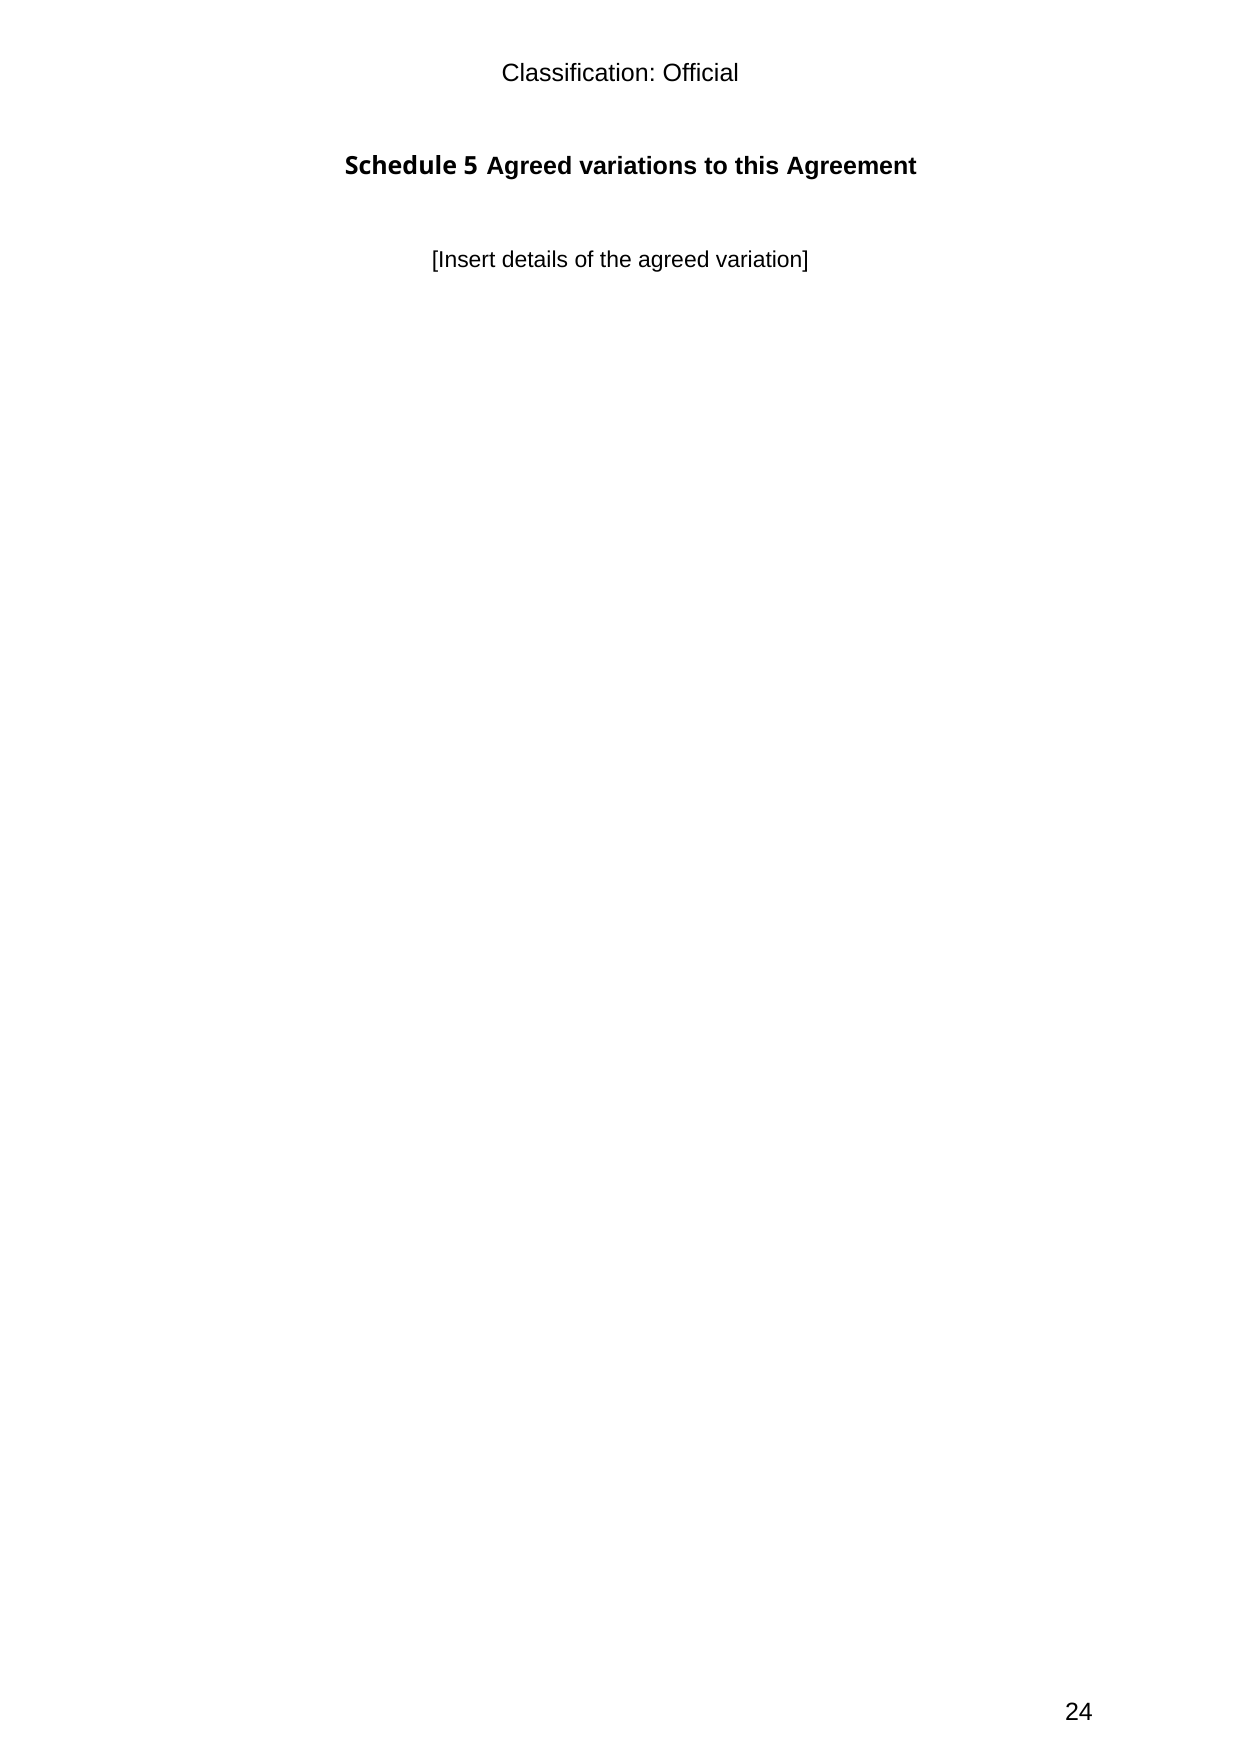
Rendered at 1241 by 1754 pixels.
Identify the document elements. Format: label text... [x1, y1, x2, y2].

text Agreed variations to this Agreement [160, 148, 1092, 182]
text [Insert details of the agreed variation] [148, 246, 1092, 273]
